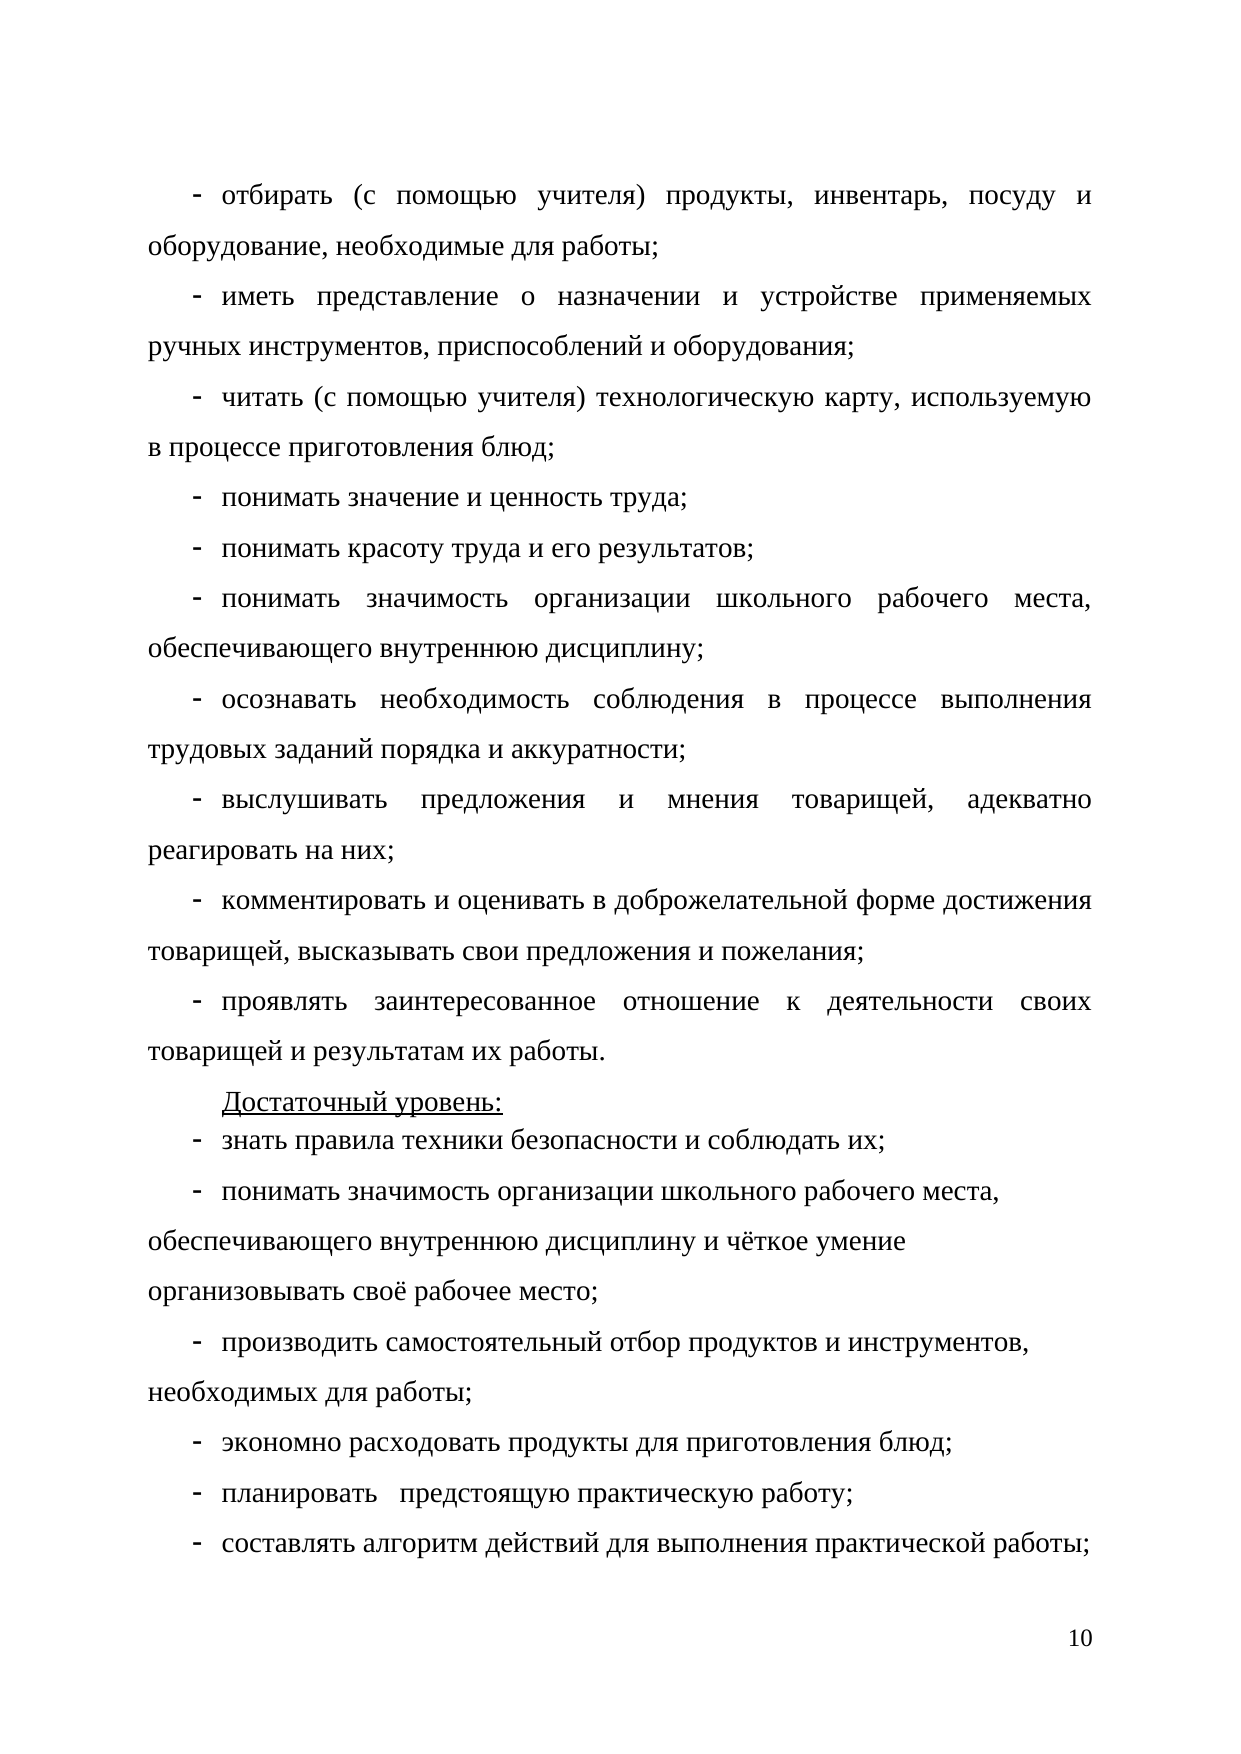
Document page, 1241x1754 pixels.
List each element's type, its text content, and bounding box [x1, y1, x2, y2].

list осознавать необходимость соблюдения в процессе выполнения трудовых заданий порядка и аккуратности; [148, 681, 1092, 765]
list производить самостоятельный отбор продуктов и инструментов, необходимых для работы; [148, 1324, 1092, 1408]
list понимать значимость организации школьного рабочего места, обеспечивающего внутреннюю дисциплину; [148, 580, 1092, 664]
list понимать значение и ценность труда; [148, 479, 1092, 513]
list понимать красоту труда и его результатов; [148, 530, 1092, 563]
list иметь представление о назначении и устройстве применяемых ручных инструментов, приспособлений и оборудования; [148, 278, 1092, 362]
list понимать значимость организации школьного рабочего места, обеспечивающего внутреннюю дисциплину и чёткое умение организовывать своё рабочее место; [148, 1173, 1092, 1307]
list проявлять заинтересованное отношение к деятельности своих товарищей и результатам их работы. [148, 983, 1092, 1067]
list комментировать и оценивать в доброжелательной форме достижения товарищей, высказывать свои предложения и пожелания; [148, 882, 1092, 966]
list составлять алгоритм действий для выполнения практической работы; [148, 1525, 1092, 1559]
list знать правила техники безопасности и соблюдать их; [148, 1122, 1092, 1156]
list читать (с помощью учителя) технологическую карту, используемую в процессе приготовления блюд; [148, 379, 1092, 463]
list планировать предстоящую практическую работу; [148, 1475, 1092, 1509]
list экономно расходовать продукты для приготовления блюд; [148, 1424, 1092, 1458]
list отбирать (с помощью учителя) продукты, инвентарь, посуду и оборудование, необходимые для работы; [148, 177, 1092, 261]
list выслушивать предложения и мнения товарищей, адекватно реагировать на них; [148, 782, 1092, 866]
text Достаточный уровень: [148, 1084, 1092, 1117]
